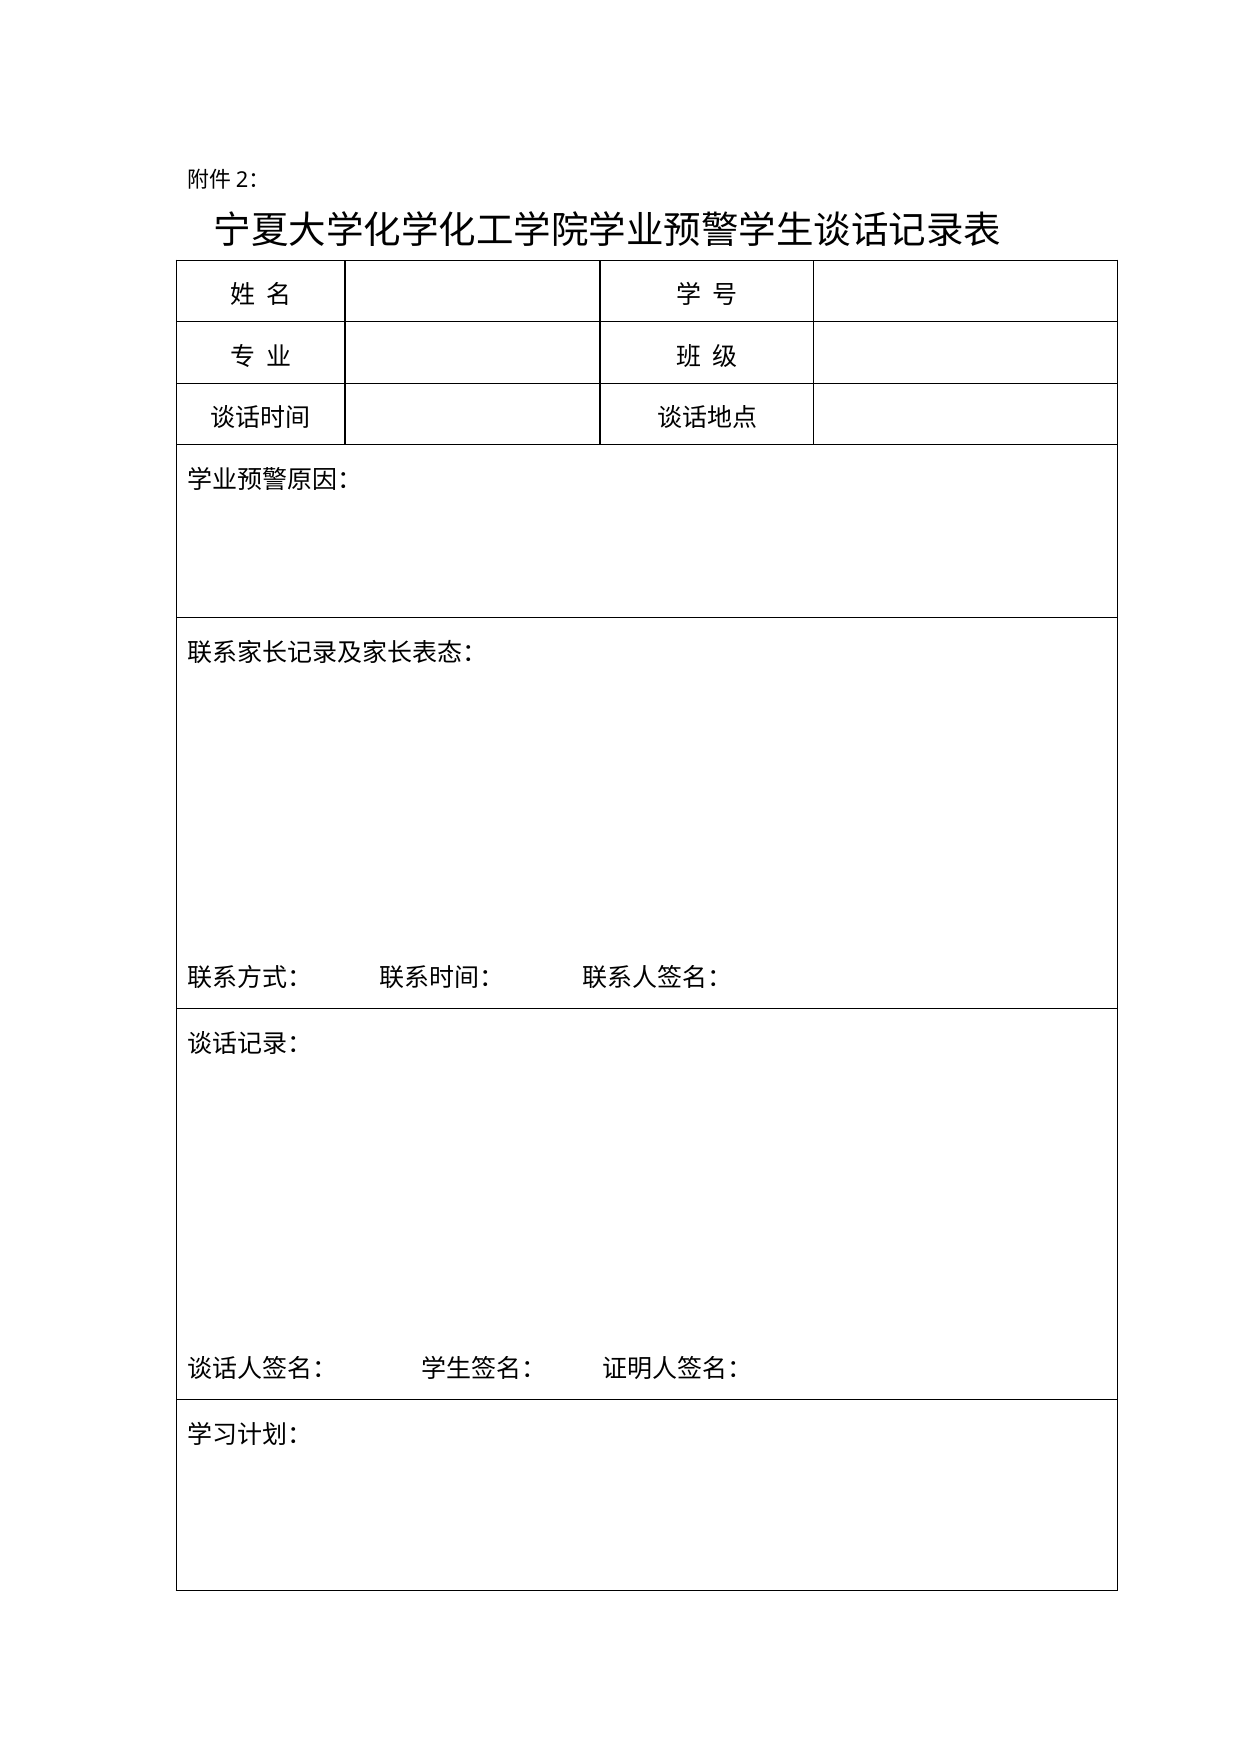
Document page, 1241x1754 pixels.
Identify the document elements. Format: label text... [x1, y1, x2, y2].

table_header 学 号 [601, 261, 813, 321]
table_cell [814, 384, 1117, 444]
table_header 姓 名 [177, 261, 344, 321]
table_cell 谈话时间 [177, 384, 344, 444]
text 宁夏大学化学化工学院学业预警学生谈话记录表 [187, 194, 1053, 259]
table_cell [346, 384, 599, 444]
table_cell 学业预警原因： [177, 445, 1117, 617]
table_header [346, 261, 599, 321]
table_cell [346, 322, 599, 382]
table_cell 班 级 [601, 322, 813, 382]
table_cell 学习计划： 学生签名： [177, 1400, 1117, 1590]
table_cell 专 业 [177, 322, 344, 382]
table_cell 谈话记录： 谈话人签名： 学生签名： 证明人签名： [177, 1009, 1117, 1399]
text 附件2： [187, 162, 1053, 194]
table_cell 联系家长记录及家长表态： 联系方式： 联系时间： 联系人签名： [177, 618, 1117, 1008]
table_cell [814, 322, 1117, 382]
table_cell 谈话地点 [601, 384, 813, 444]
table_header [814, 261, 1117, 321]
